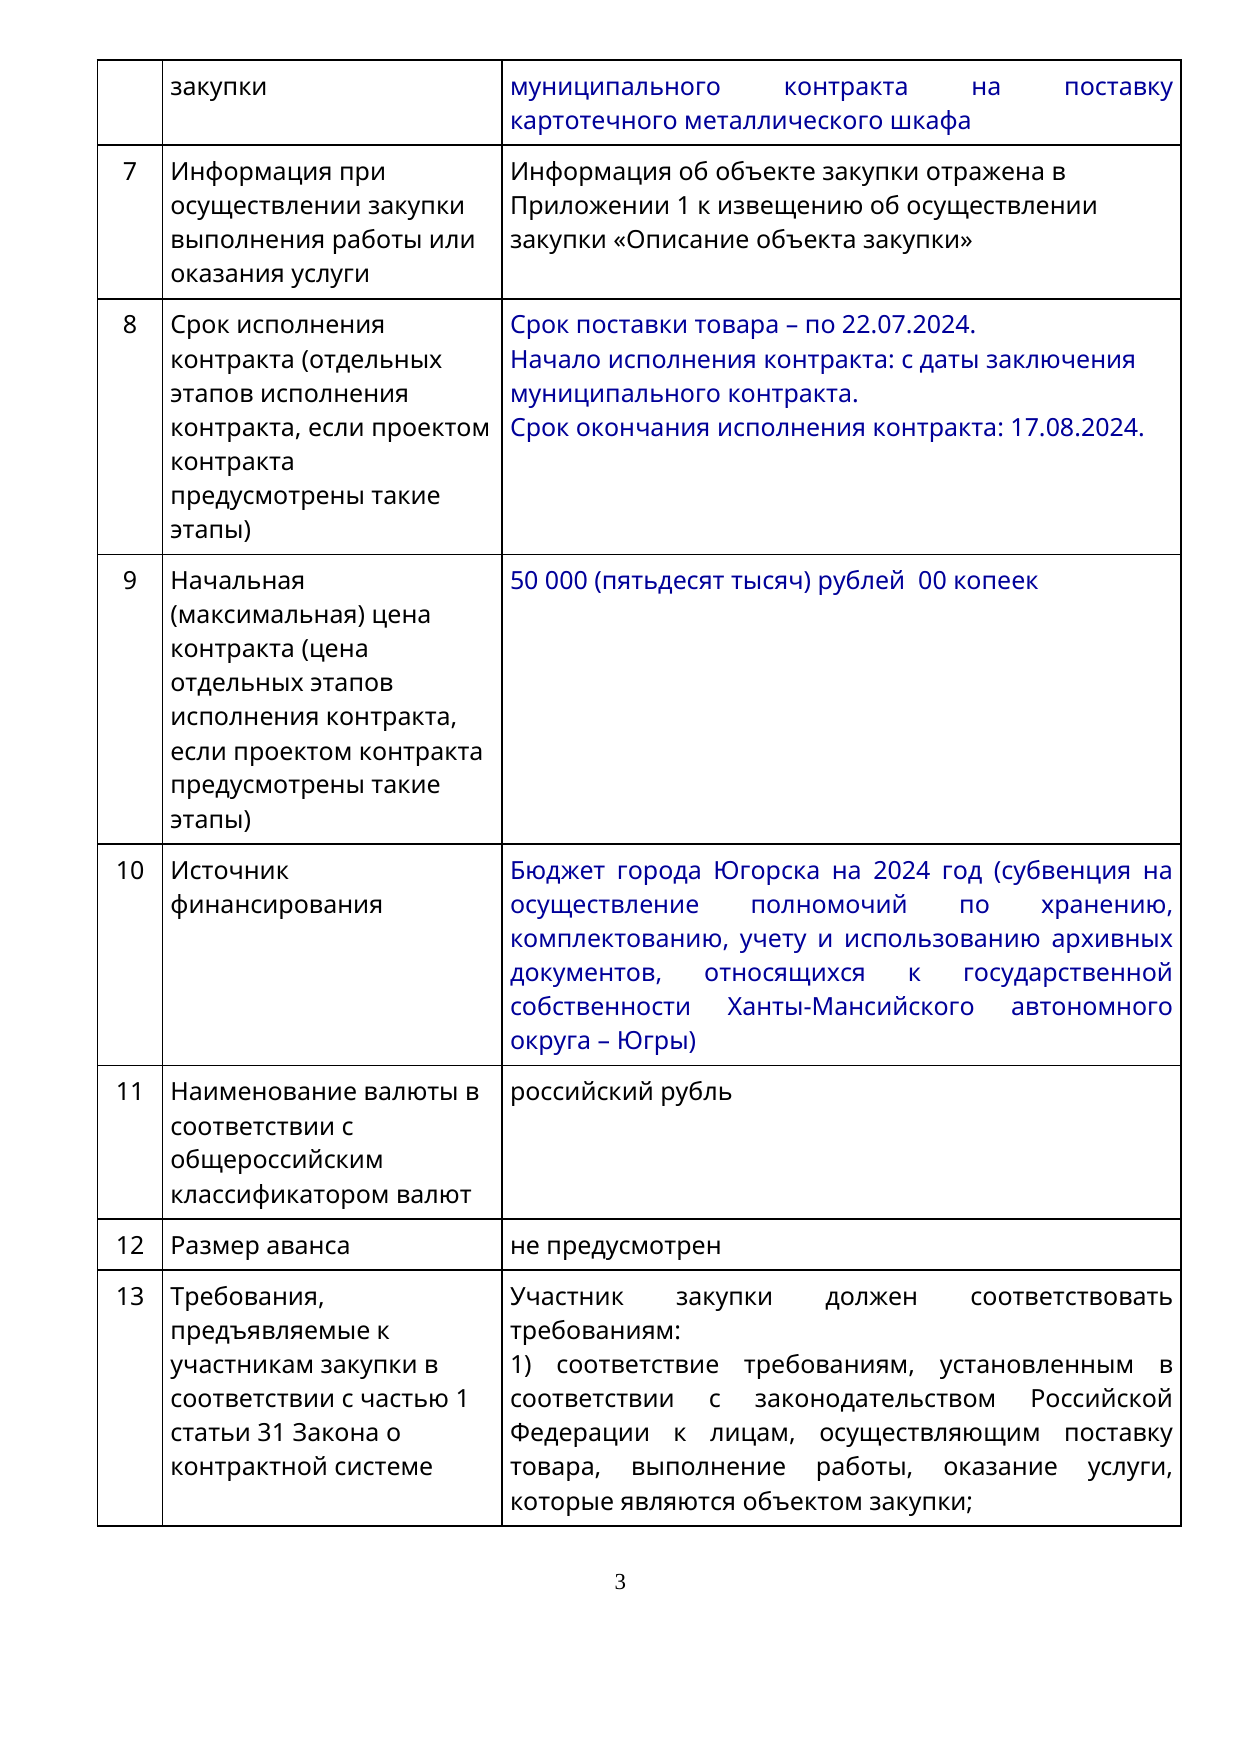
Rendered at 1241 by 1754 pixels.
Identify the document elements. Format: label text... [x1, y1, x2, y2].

table_cell Источник финансирования [163, 845, 501, 1065]
table_cell российский рубль [503, 1066, 1180, 1218]
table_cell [163, 61, 501, 144]
table_cell Информация об объекте закупки отражена в Приложении 1 к извещению об осуществлении закупки «Описание объекта закупки» [503, 146, 1180, 298]
table_cell Информация при осуществлении закупки выполнения работы или оказания услуги [163, 146, 501, 298]
table_cell Наименование валюты в соответствии с общероссийским классификатором валют [163, 1066, 501, 1218]
table_cell 11 [98, 1066, 162, 1218]
table_cell Бюджет города Югорска на 2024 год (субвенция на осуществление полномочий по хранению, комплектованию, учету и использованию архивных документов, относящихся к государственной собственности Ханты-Мансийского автономного округа – Югры) [503, 845, 1180, 1065]
table_cell 10 [98, 845, 162, 1065]
table_cell 6 [98, 61, 162, 144]
table_cell Срок поставки товара – по 22.07.2024. Начало исполнения контракта: с даты заключения муниципального контракта. Срок окончания исполнения контракта: 17.08.2024. [503, 300, 1180, 553]
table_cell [503, 61, 1180, 144]
table_cell Срок исполнения контракта (отдельных этапов исполнения контракта, если проектом контракта предусмотрены такие этапы) [163, 300, 501, 553]
table_cell 12 [98, 1220, 162, 1269]
table_cell 7 [98, 146, 162, 298]
table_cell 8 [98, 300, 162, 553]
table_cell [163, 1271, 501, 1525]
table_cell 9 [98, 555, 162, 843]
table_cell 13 [98, 1271, 162, 1525]
table_cell не предусмотрен [503, 1220, 1180, 1269]
table_cell Размер аванса [163, 1220, 501, 1269]
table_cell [503, 1271, 1180, 1525]
table_cell Начальная (максимальная) цена контракта (цена отдельных этапов исполнения контракта, если проектом контракта предусмотрены такие этапы) [163, 555, 501, 843]
table_cell 50 000 (пятьдесят тысяч) рублей 00 копеек [503, 555, 1180, 843]
